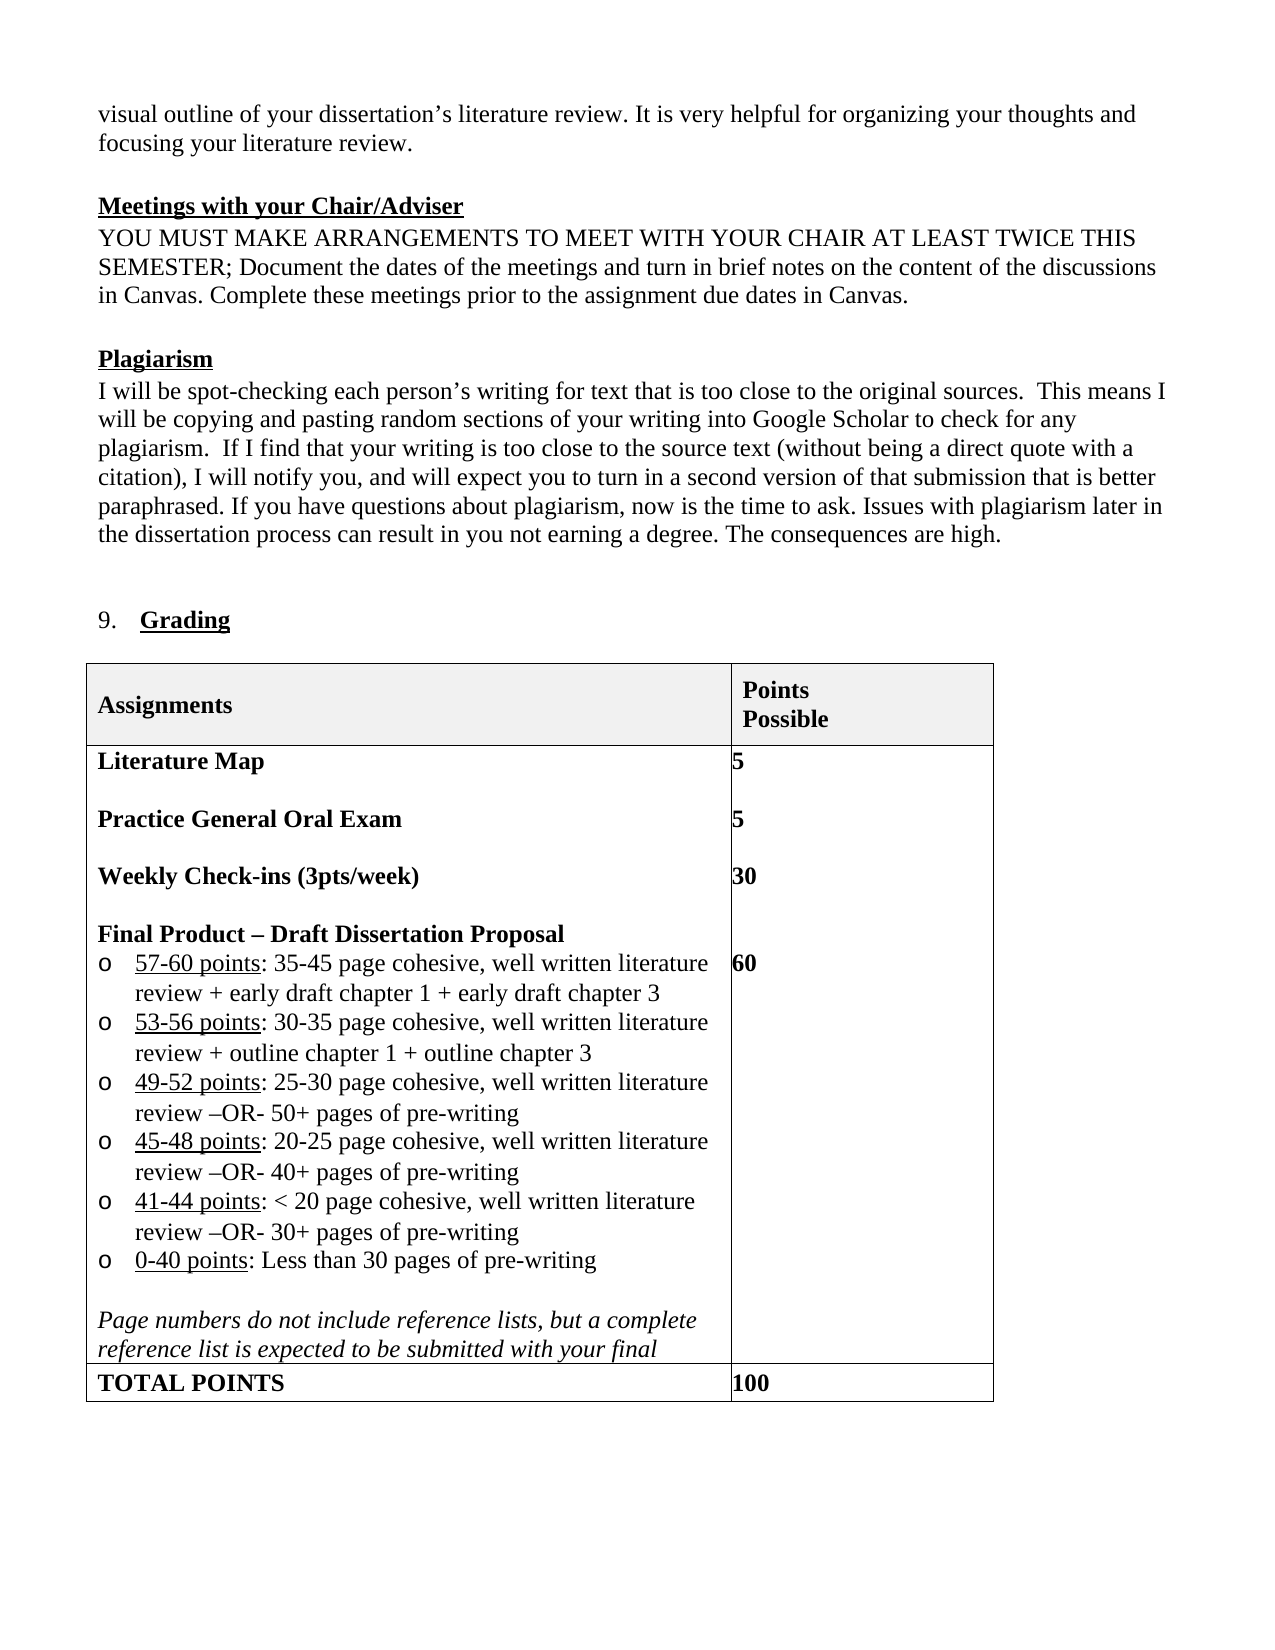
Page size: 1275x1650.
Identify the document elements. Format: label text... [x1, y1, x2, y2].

table_header Assignments [87, 664, 731, 745]
table_cell 100 [732, 1364, 993, 1401]
text Plagiarism [98, 344, 1174, 373]
text Meetings with your Chair/Adviser [98, 191, 1174, 220]
table_cell 5 5 30 60 [732, 746, 993, 1362]
text 9. Grading [98, 605, 1202, 633]
table_cell Literature Map Practice General Oral Exam Weekly Check-ins (3pts/week) Final Product – Draft Dissertation Proposal 57-60 points: 35-45 page cohesive, well written literature review + early draft chapter 1 + early draft chapter 3 53-56 points: 30-35 page cohesive, well written literature review + outline chapter 1 + outline chapter 3 49-52 points: 25-30 page cohesive, well written literature review –OR- 50+ pages of pre-writing 45-48 points: 20-25 page cohesive, well written literature review –OR- 40+ pages of pre-writing 41-44 points: < 20 page cohesive, well written literature review –OR- 30+ pages of pre-writing 0-40 points: Less than 30 pages of pre-writing Page numbers do not include reference lists, but a complete reference list is expected to be submitted with your final document. [87, 746, 731, 1362]
text I will be spot-checking each person’s writing for text that is too close to the original sources. This means I will be copying and pasting random sections of your writing into Google Scholar to check for any plagiarism. If I find that your writing is too close to the source text (without being a direct quote with a citation), I will notify you, and will expect you to turn in a second version of that submission that is better paraphrased. If you have questions about plagiarism, now is the time to ask. Issues with plagiarism later in the dissertation process can result in you not earning a degree. The consequences are high. [98, 376, 1174, 548]
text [98, 99, 1174, 156]
table_cell TOTAL POINTS [87, 1364, 731, 1401]
table_header Points Possible [732, 664, 993, 745]
text YOU MUST MAKE ARRANGEMENTS TO MEET WITH YOUR CHAIR AT LEAST TWICE THIS SEMESTER; Document the dates of the meetings and turn in brief notes on the content of the discussions in Canvas. Complete these meetings prior to the assignment due dates in Canvas. [98, 223, 1174, 309]
